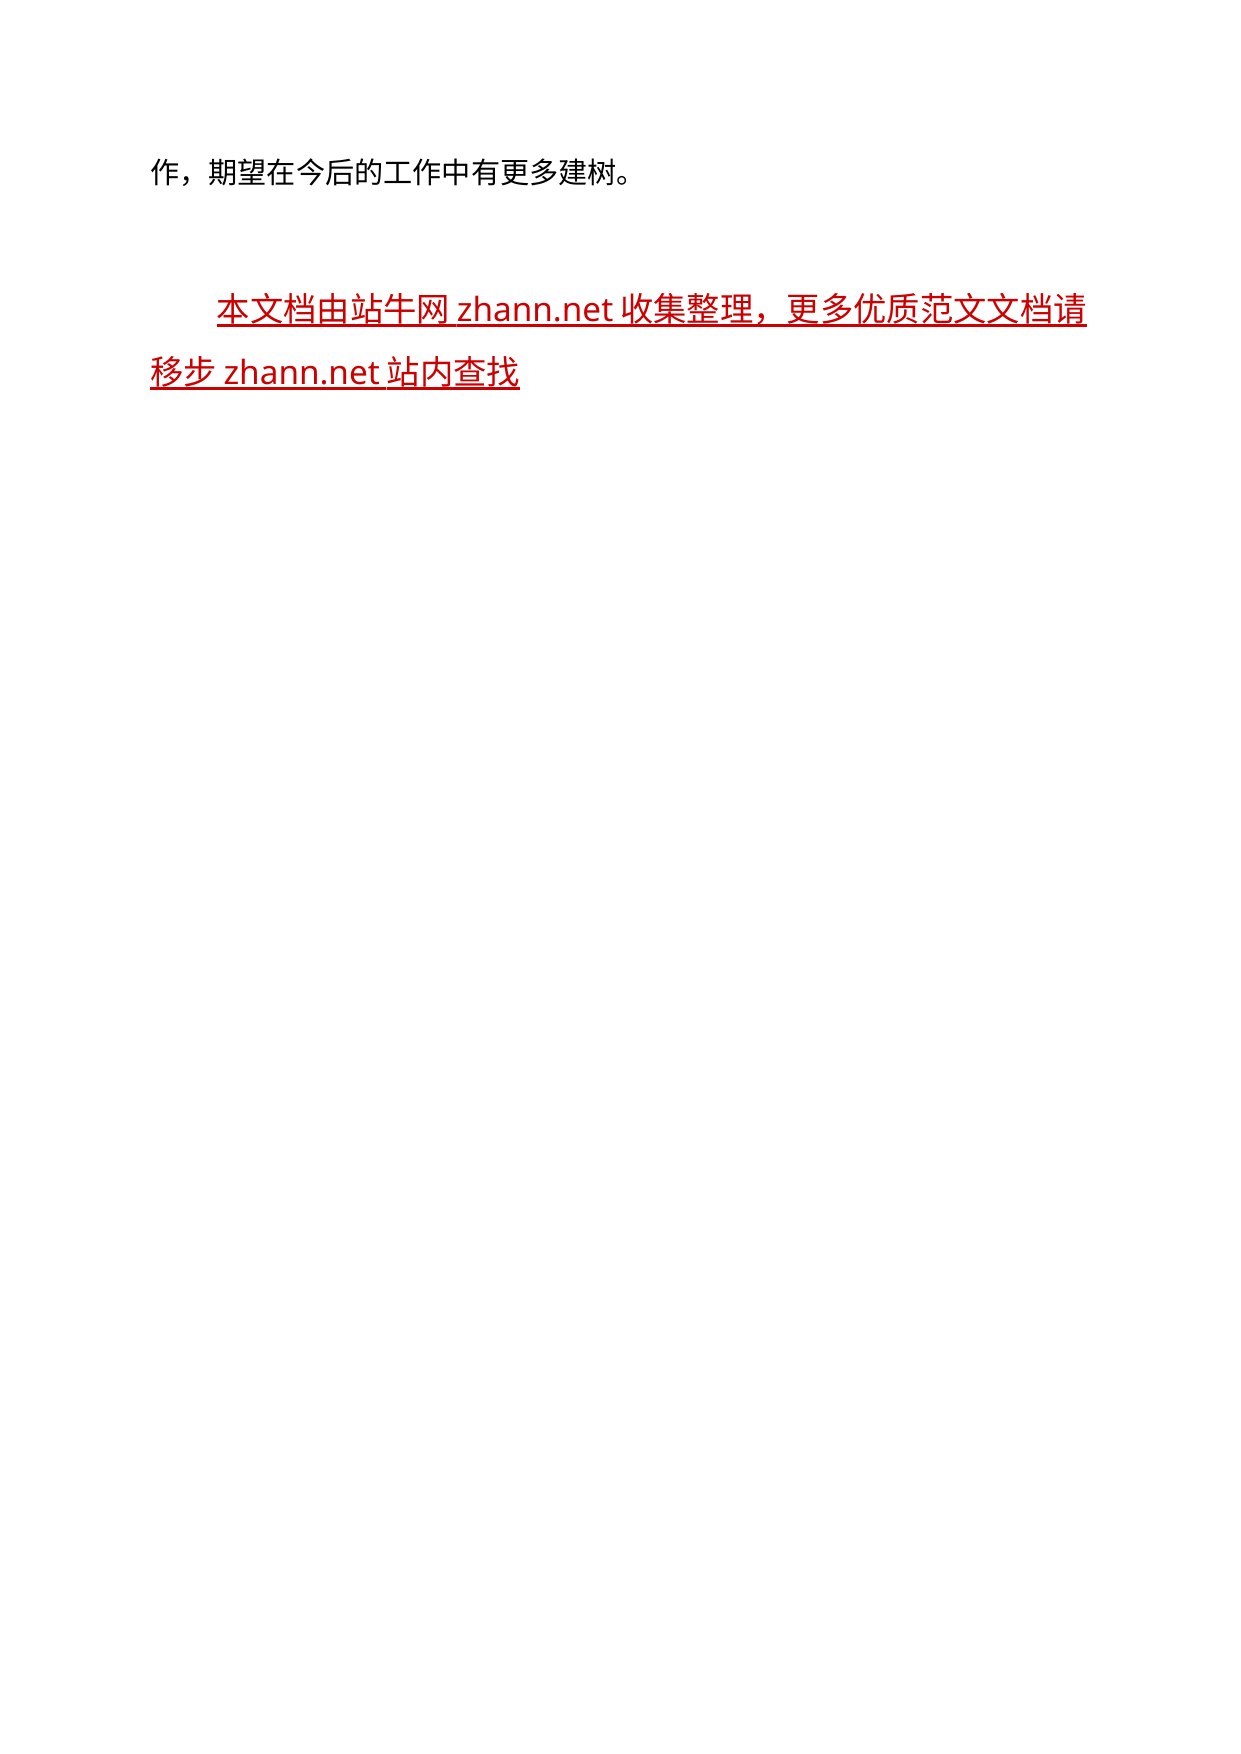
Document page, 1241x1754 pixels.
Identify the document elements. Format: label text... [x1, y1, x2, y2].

text 本文档由站牛网zhann.net收集整理，更多优质范文文档请移步zhann.net站内查找 [150, 283, 1090, 394]
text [150, 150, 1090, 192]
